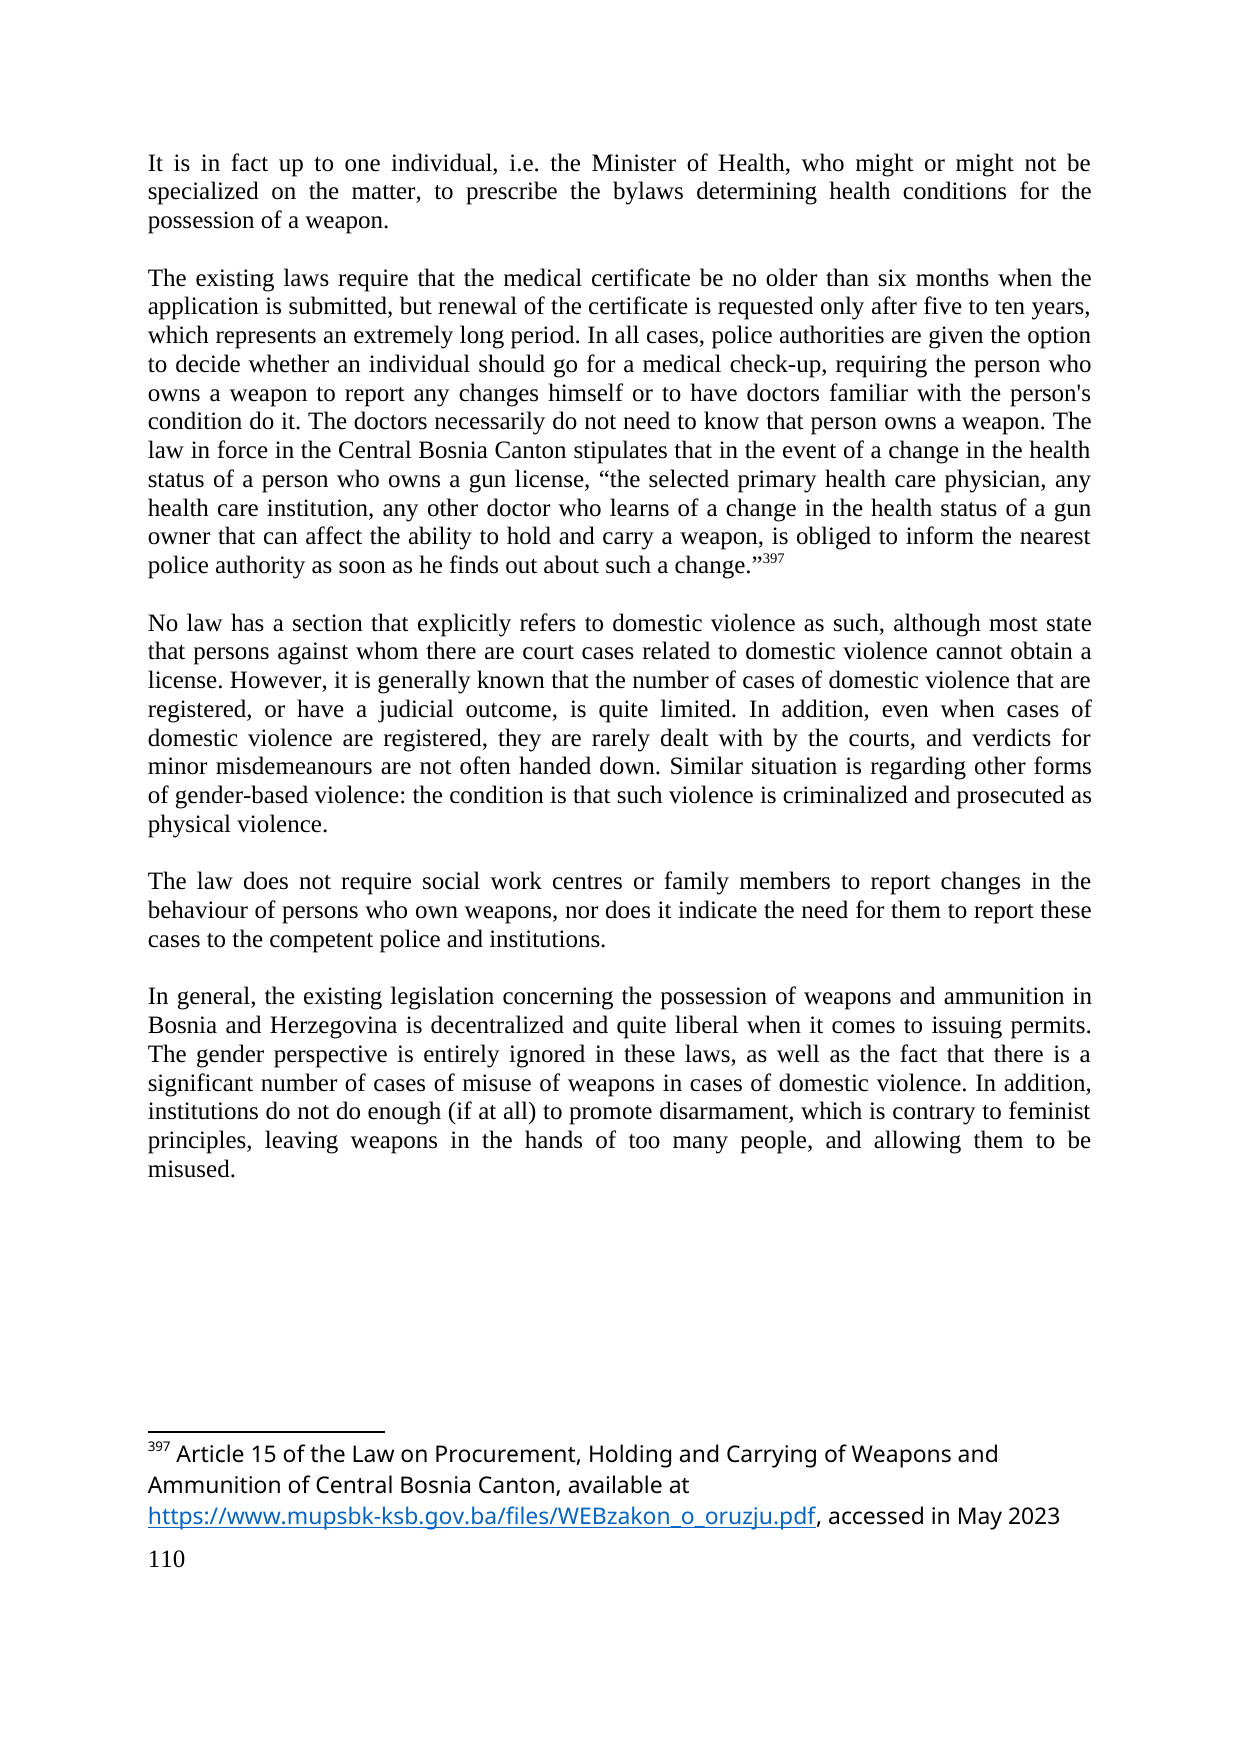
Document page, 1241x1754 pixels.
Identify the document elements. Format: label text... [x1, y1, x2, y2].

text The existing laws require that the medical certificate be no older than six months when the application is submitted, but renewal of the certificate is requested only after five to ten years, which represents an extremely long period. In all cases, police authorities are given the option to decide whether an individual should go for a medical check-up, requiring the person who owns a weapon to report any changes himself or to have doctors familiar with the person's condition do it. The doctors necessarily do not need to know that person owns a weapon. The law in force in the Central Bosnia Canton stipulates that in the event of a change in the health status of a person who owns a gun license, “the selected primary health care physician, any health care institution, any other doctor who learns of a change in the health status of a gun owner that can affect the ability to hold and carry a weapon, is obliged to inform the nearest police authority as soon as he finds out about such a change.” [148, 263, 1093, 579]
text It is in fact up to one individual, i.e. the Minister of Health, who might or might not be specialized on the matter, to prescribe the bylaws determining health conditions for the possession of a weapon. [148, 148, 1093, 234]
text No law has a section that explicitly refers to domestic violence as such, although most state that persons against whom there are court cases related to domestic violence cannot obtain a license. However, it is generally known that the number of cases of domestic violence that are registered, or have a judicial outcome, is quite limited. In addition, even when cases of domestic violence are registered, they are rarely dealt with by the courts, and verdicts for minor misdemeanours are not often handed down. Similar situation is regarding other forms of gender-based violence: the condition is that such violence is criminalized and prosecuted as physical violence. [148, 608, 1093, 838]
text In general, the existing legislation concerning the possession of weapons and ammunition in Bosnia and Herzegovina is decentralized and quite liberal when it comes to issuing permits. The gender perspective is entirely ignored in these laws, as well as the fact that there is a significant number of cases of misuse of weapons in cases of domestic violence. In addition, institutions do not do enough (if at all) to promote disarmament, which is contrary to feminist principles, leaving weapons in the hands of too many people, and allowing them to be misused. [148, 981, 1093, 1183]
text The law does not require social work centres or family members to report changes in the behaviour of persons who own weapons, nor does it indicate the need for them to report these cases to the competent police and institutions. [148, 866, 1093, 953]
